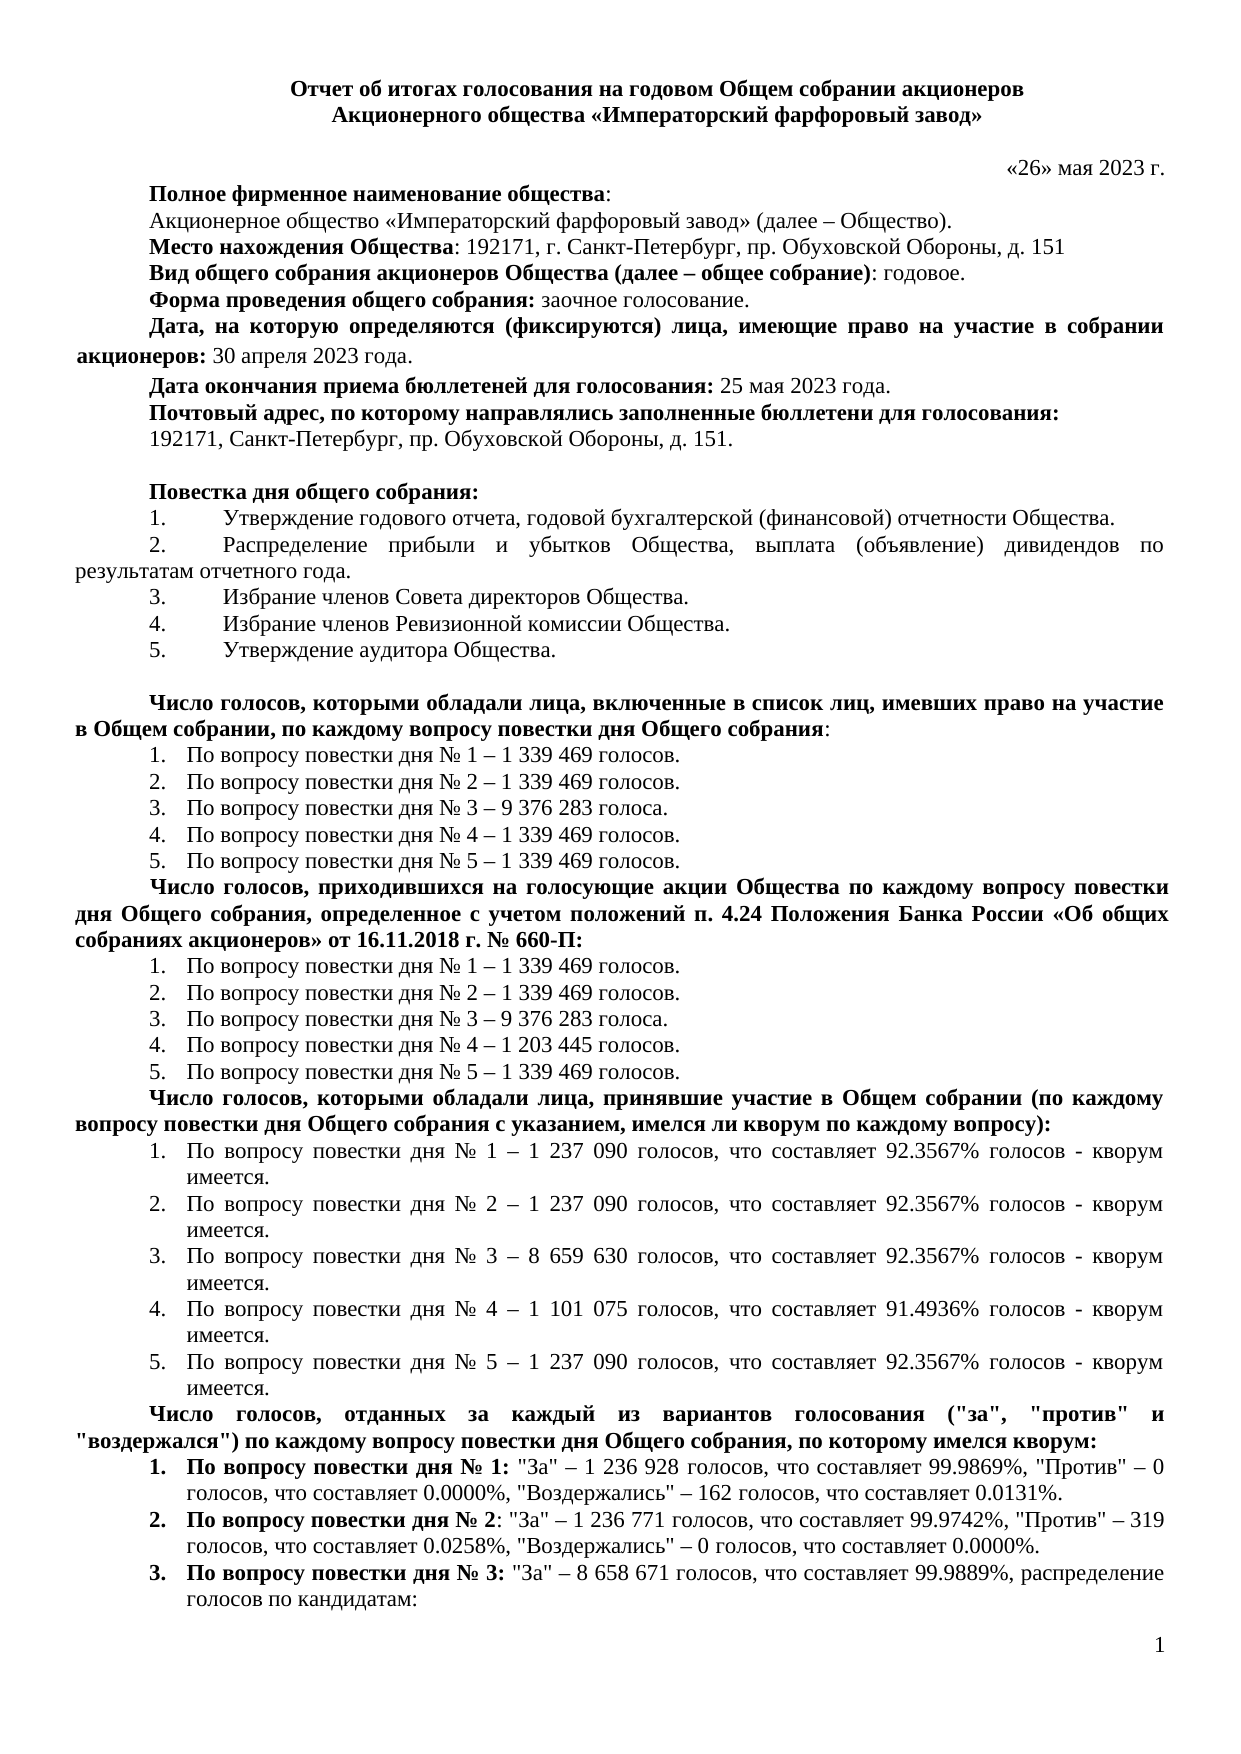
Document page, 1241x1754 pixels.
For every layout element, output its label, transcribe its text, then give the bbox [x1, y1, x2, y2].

text Число голосов, которыми обладали лица, включенные в список лиц, имевших право на участие в Общем собрании, по каждому вопросу повестки дня Общего собрания: [75, 689, 1165, 742]
text Число голосов, отданных за каждый из вариантов голосования ("за", "против" и "воздержался") по каждому вопросу повестки дня Общего собрания, по которому имелся кворум: [75, 1400, 1165, 1453]
list По вопросу повестки дня № 1 – 1 339 469 голосов. [149, 952, 1165, 979]
list По вопросу повестки дня № 5 – 1 339 469 голосов. [149, 1058, 1165, 1084]
text 5. Утверждение аудитора Общества. [75, 636, 1165, 662]
text Повестка дня общего собрания: [75, 478, 1165, 504]
text Отчет об итогах голосования на годовом Общем собрании акционеров [75, 75, 1165, 101]
text Дата, на которую определяются (фиксируются) лица, имеющие право на участие в собрании акционеров: 30 апреля 2023 года. [76, 312, 1165, 369]
text 4. Избрание членов Ревизионной комиссии Общества. [75, 610, 1165, 636]
list По вопросу повестки дня № 3 – 8 659 630 голосов, что составляет 92.3567% голосов - кворум имеется. [149, 1242, 1165, 1295]
list По вопросу повестки дня № 3 – 9 376 283 голоса. [149, 794, 1165, 821]
text 3. Избрание членов Совета директоров Общества. [75, 583, 1165, 610]
list По вопросу повестки дня № 3: "За" – 8 658 671 голосов, что составляет 99.9889%, распределение голосов по кандидатам: [149, 1558, 1165, 1611]
text Форма проведения общего собрания: заочное голосование. [75, 286, 1170, 312]
list По вопросу повестки дня № 2 – 1 339 469 голосов. [149, 979, 1165, 1005]
list По вопросу повестки дня № 3 – 9 376 283 голоса. [149, 1005, 1165, 1031]
text 192171, Санкт-Петербург, пр. Обуховской Обороны, д. 151. [75, 425, 1165, 452]
text Число голосов, которыми обладали лица, принявшие участие в Общем собрании (по каждому вопросу повестки дня Общего собрания с указанием, имелся ли кворум по каждому вопросу): [75, 1084, 1165, 1137]
text 1. Утверждение годового отчета, годовой бухгалтерской (финансовой) отчетности Общества. [75, 504, 1165, 531]
text Акционерного общества «Императорский фарфоровый завод» [75, 101, 1165, 128]
text Акционерное общество «Императорский фарфоровый завод» (далее – Общество). [75, 207, 1170, 233]
list По вопросу повестки дня № 2 – 1 237 090 голосов, что составляет 92.3567% голосов - кворум имеется. [149, 1189, 1165, 1242]
text Почтовый адрес, по которому направлялись заполненные бюллетени для голосования: [75, 399, 1170, 425]
list По вопросу повестки дня № 5 – 1 237 090 голосов, что составляет 92.3567% голосов - кворум имеется. [149, 1348, 1165, 1400]
text Число голосов, приходившихся на голосующие акции Общества по каждому вопросу повестки дня Общего собрания, определенное с учетом положений п. 4.24 Положения Банка России «Об общих собраниях акционеров» от 16.11.2018 г. № 660-П: [75, 873, 1170, 952]
list По вопросу повестки дня № 2 – 1 339 469 голосов. [149, 768, 1165, 794]
text Вид общего собрания акционеров Общества (далее – общее собрание): годовое. [75, 259, 1170, 286]
list По вопросу повестки дня № 1 – 1 237 090 голосов, что составляет 92.3567% голосов - кворум имеется. [149, 1137, 1165, 1189]
text 2. Распределение прибыли и убытков Общества, выплата (объявление) дивидендов по результатам отчетного года. [75, 531, 1165, 583]
list По вопросу повестки дня № 4 – 1 101 075 голосов, что составляет 91.4936% голосов - кворум имеется. [149, 1295, 1165, 1348]
list По вопросу повестки дня № 5 – 1 339 469 голосов. [149, 847, 1165, 873]
text Полное фирменное наименование общества: [75, 180, 1170, 207]
text Дата окончания приема бюллетеней для голосования: 25 мая 2023 года. [75, 373, 1170, 399]
list По вопросу повестки дня № 2: "За" – 1 236 771 голосов, что составляет 99.9742%, "Против" – 319 голосов, что составляет 0.0258%, "Воздержались" – 0 голосов, что составляет 0.0000%. [149, 1506, 1165, 1558]
list По вопросу повестки дня № 4 – 1 203 445 голосов. [149, 1031, 1165, 1058]
list По вопросу повестки дня № 4 – 1 339 469 голосов. [149, 821, 1165, 847]
list По вопросу повестки дня № 1 – 1 339 469 голосов. [149, 742, 1165, 768]
text Место нахождения Общества: 192171, г. Санкт-Петербург, пр. Обуховской Обороны, д. 151 [75, 233, 1170, 259]
text «26» мая 2023 г. [75, 154, 1165, 180]
list По вопросу повестки дня № 1: "За" – 1 236 928 голосов, что составляет 99.9869%, "Против" – 0 голосов, что составляет 0.0000%, "Воздержались" – 162 голосов, что составляет 0.0131%. [149, 1453, 1165, 1506]
